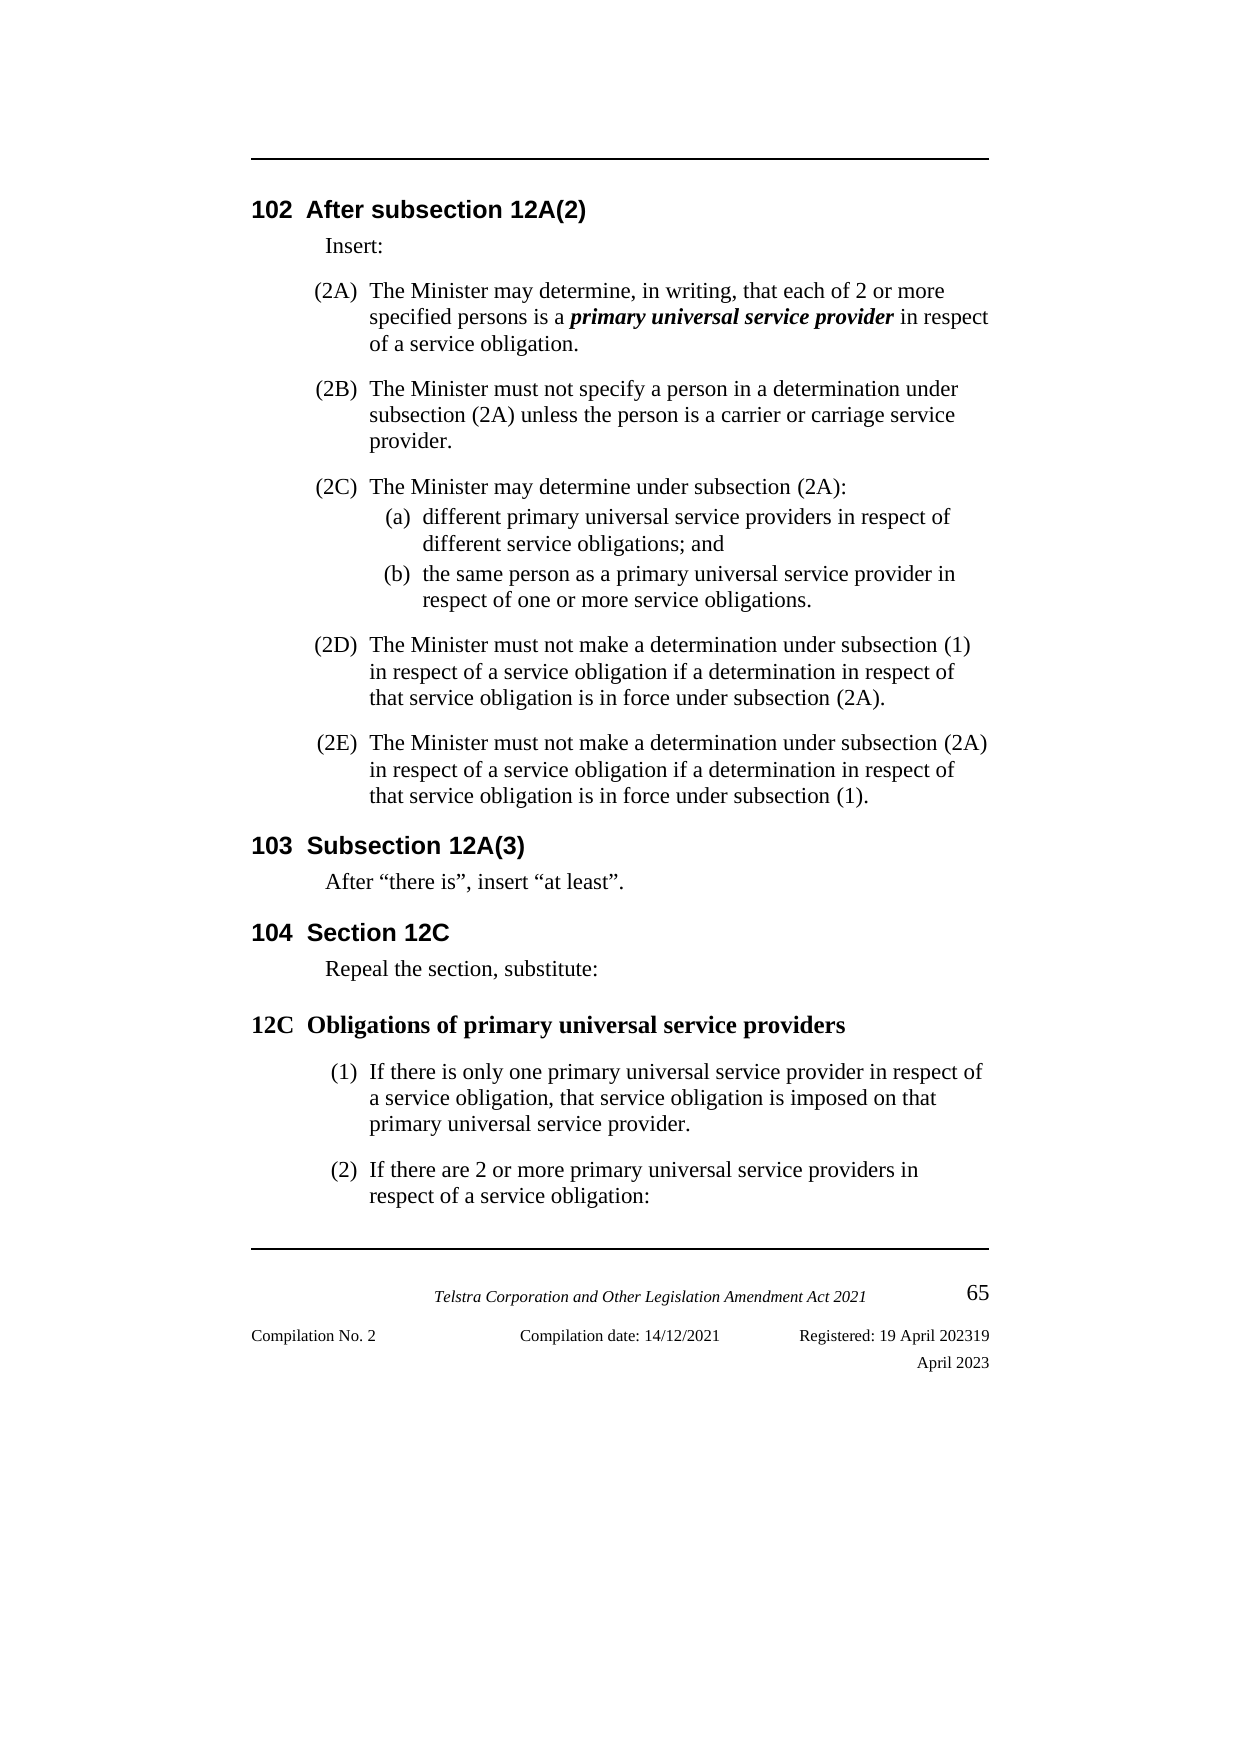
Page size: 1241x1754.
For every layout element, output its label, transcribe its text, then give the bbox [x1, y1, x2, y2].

text 103 Subsection 12A(3) [251, 831, 989, 860]
text 102 After subsection 12A(2) [251, 195, 989, 224]
text (2D) The Minister must not make a determination under subsection (1) in respect of a service obligation if a determination in respect of that service obligation is in force under subsection (2A). [251, 632, 989, 711]
text (2E) The Minister must not make a determination under subsection (2A) in respect of a service obligation if a determination in respect of that service obligation is in force under subsection (1). [251, 729, 989, 808]
text (2C) The Minister may determine under subsection (2A): [251, 473, 989, 499]
text Insert: [325, 232, 989, 258]
text (b) the same person as a primary universal service provider in respect of one or more service obligations. [251, 560, 989, 613]
text 12C Obligations of primary universal service providers [251, 1010, 989, 1039]
text (2B) The Minister must not specify a person in a determination under subsection (2A) unless the person is a carrier or carriage service provider. [251, 375, 989, 454]
text (a) different primary universal service providers in respect of different service obligations; and [251, 503, 989, 556]
text (2A) The Minister may determine, in writing, that each of 2 or more specified persons is a primary universal service provider in respect of a service obligation. [251, 277, 989, 356]
text (1) If there is only one primary universal service provider in respect of a service obligation, that service obligation is imposed on that primary universal service provider. [251, 1058, 989, 1137]
text After “there is”, insert “at least”. [325, 868, 989, 895]
text Repeal the section, substitute: [325, 955, 989, 981]
text (2) If there are 2 or more primary universal service providers in respect of a service obligation: [251, 1156, 989, 1208]
text 104 Section 12C [251, 918, 989, 946]
